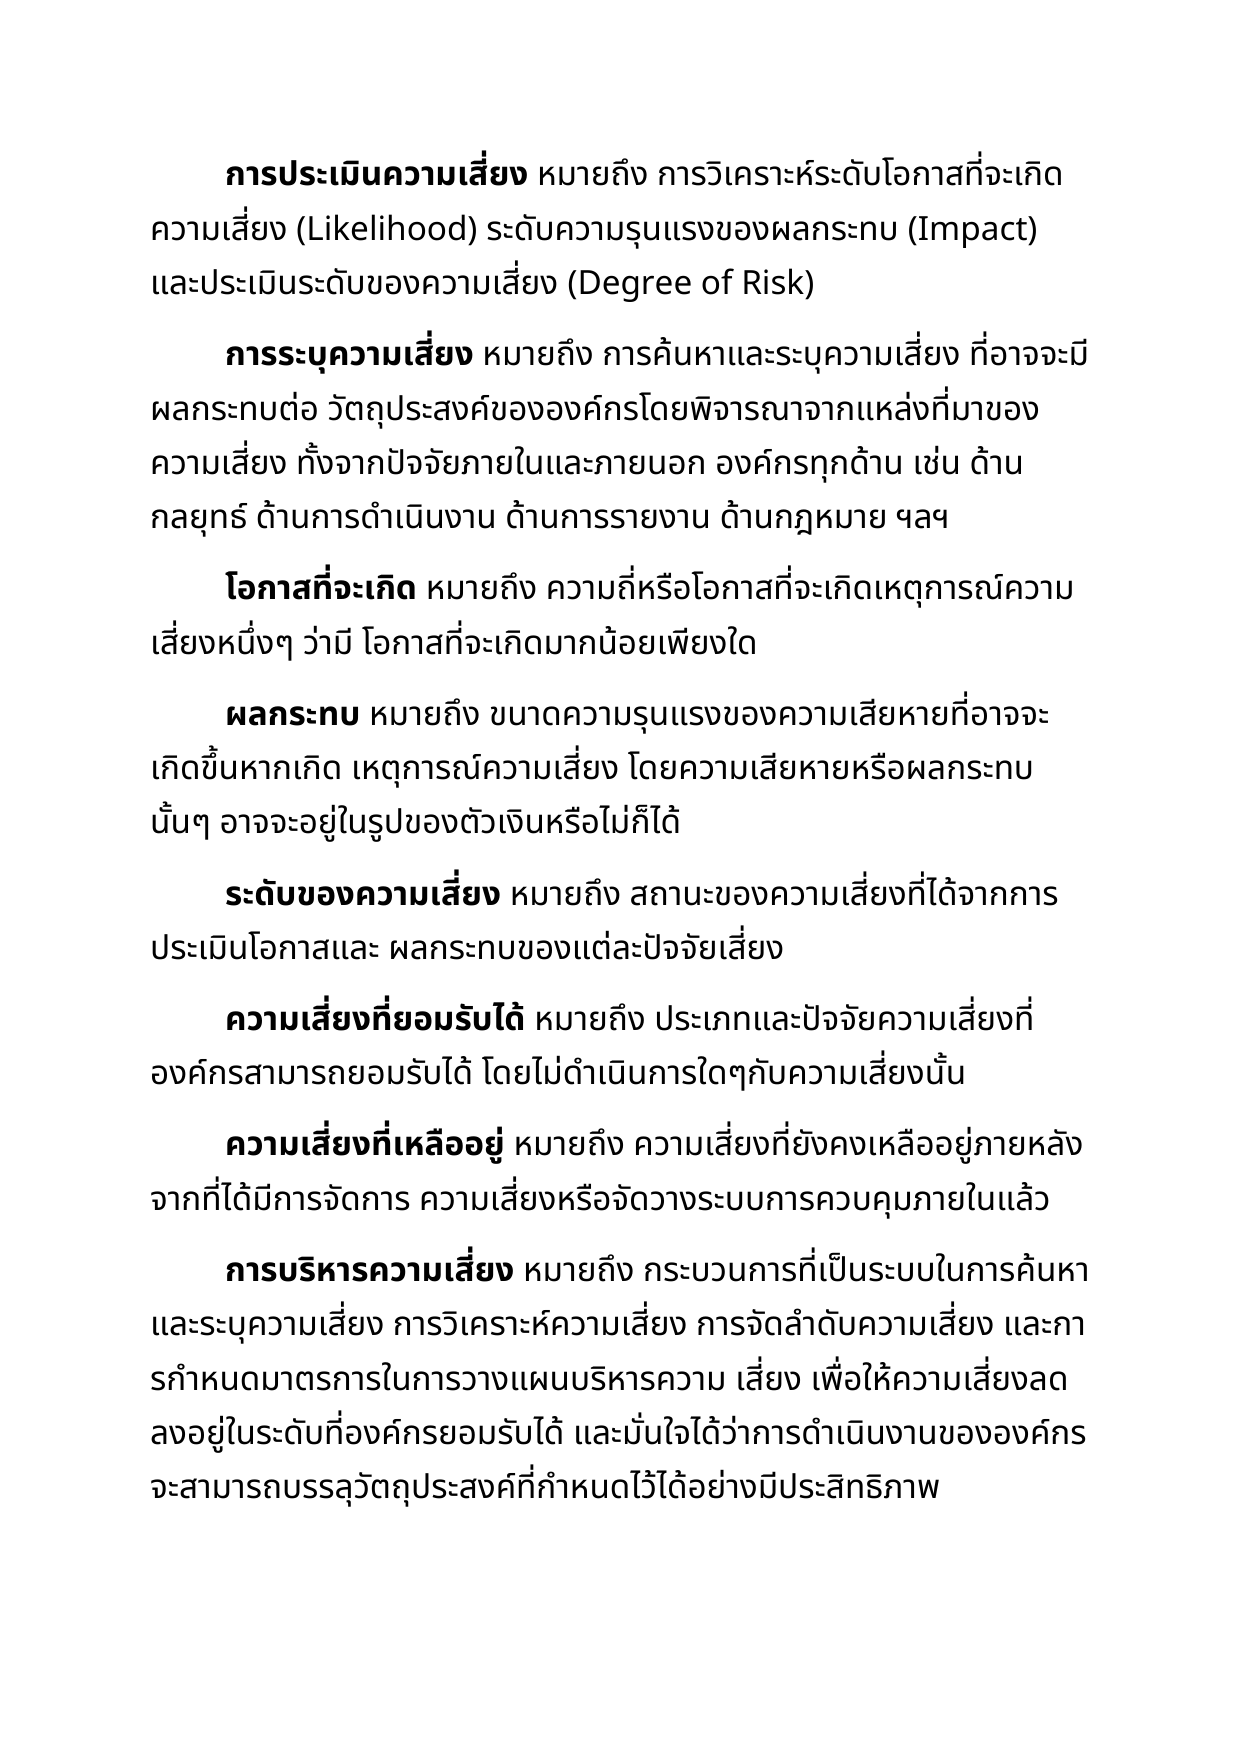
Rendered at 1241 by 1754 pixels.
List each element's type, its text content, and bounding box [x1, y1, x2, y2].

text ระดับของความเสี่ยง หมายถึง สถานะของความเสี่ยงที่ได้จากการประเมินโอกาสและ ผลกระทบของแต่ละปัจจัยเสี่ยง [150, 869, 1090, 974]
text ผลกระทบ หมายถึง ขนาดความรุนแรงของความเสียหายที่อาจจะเกิดขึ้นหากเกิด เหตุการณ์ความเสี่ยง โดยความเสียหายหรือผลกระทบนั้นๆ อาจจะอยู่ในรูปของตัวเงินหรือไม่ก็ได้ [150, 690, 1090, 849]
text ความเสี่ยงที่เหลืออยู่ หมายถึง ความเสี่ยงที่ยังคงเหลืออยู่ภายหลังจากที่ได้มีการจัดการ ความเสี่ยงหรือจัดวางระบบการควบคุมภายในแล้ว [150, 1120, 1090, 1225]
text การระบุความเสี่ยง หมายถึง การค้นหาและระบุความเสี่ยง ที่อาจจะมีผลกระทบต่อ วัตถุประสงค์ขององค์กรโดยพิจารณาจากแหล่งที่มาของความเสี่ยง ทั้งจากปัจจัยภายในและภายนอก องค์กรทุกด้าน เช่น ด้านกลยุทธ์ ด้านการดําเนินงาน ด้านการรายงาน ด้านกฎหมาย ฯลฯ [150, 330, 1090, 544]
text การประเมินความเสี่ยง หมายถึง การวิเคราะห์ระดับโอกาสที่จะเกิดความเสี่ยง (Likelihood) ระดับความรุนแรงของผลกระทบ (Impact) และประเมินระดับของความเสี่ยง (Degree of Risk) [150, 150, 1090, 309]
text การบริหารความเสี่ยง หมายถึง กระบวนการที่เป็นระบบในการค้นหาและระบุความเสี่ยง การวิเคราะห์ความเสี่ยง การจัดลําดับความเสี่ยง และการกําหนดมาตรการในการวางแผนบริหารความ เสี่ยง เพื่อให้ความเสี่ยงลดลงอยู่ในระดับที่องค์กรยอมรับได้ และมั่นใจได้ว่าการดําเนินงานขององค์กรจะสามารถบรรลุวัตถุประสงค์ที่กําหนดไว้ได้อย่างมีประสิทธิภาพ [150, 1246, 1090, 1514]
text โอกาสที่จะเกิด หมายถึง ความถี่หรือโอกาสที่จะเกิดเหตุการณ์ความเสี่ยงหนึ่งๆ ว่ามี โอกาสที่จะเกิดมากน้อยเพียงใด [150, 564, 1090, 669]
text ความเสี่ยงที่ยอมรับได้ หมายถึง ประเภทและปัจจัยความเสี่ยงที่องค์กรสามารถยอมรับได้ โดยไม่ดําเนินการใดๆกับความเสี่ยงนั้น [150, 995, 1090, 1100]
